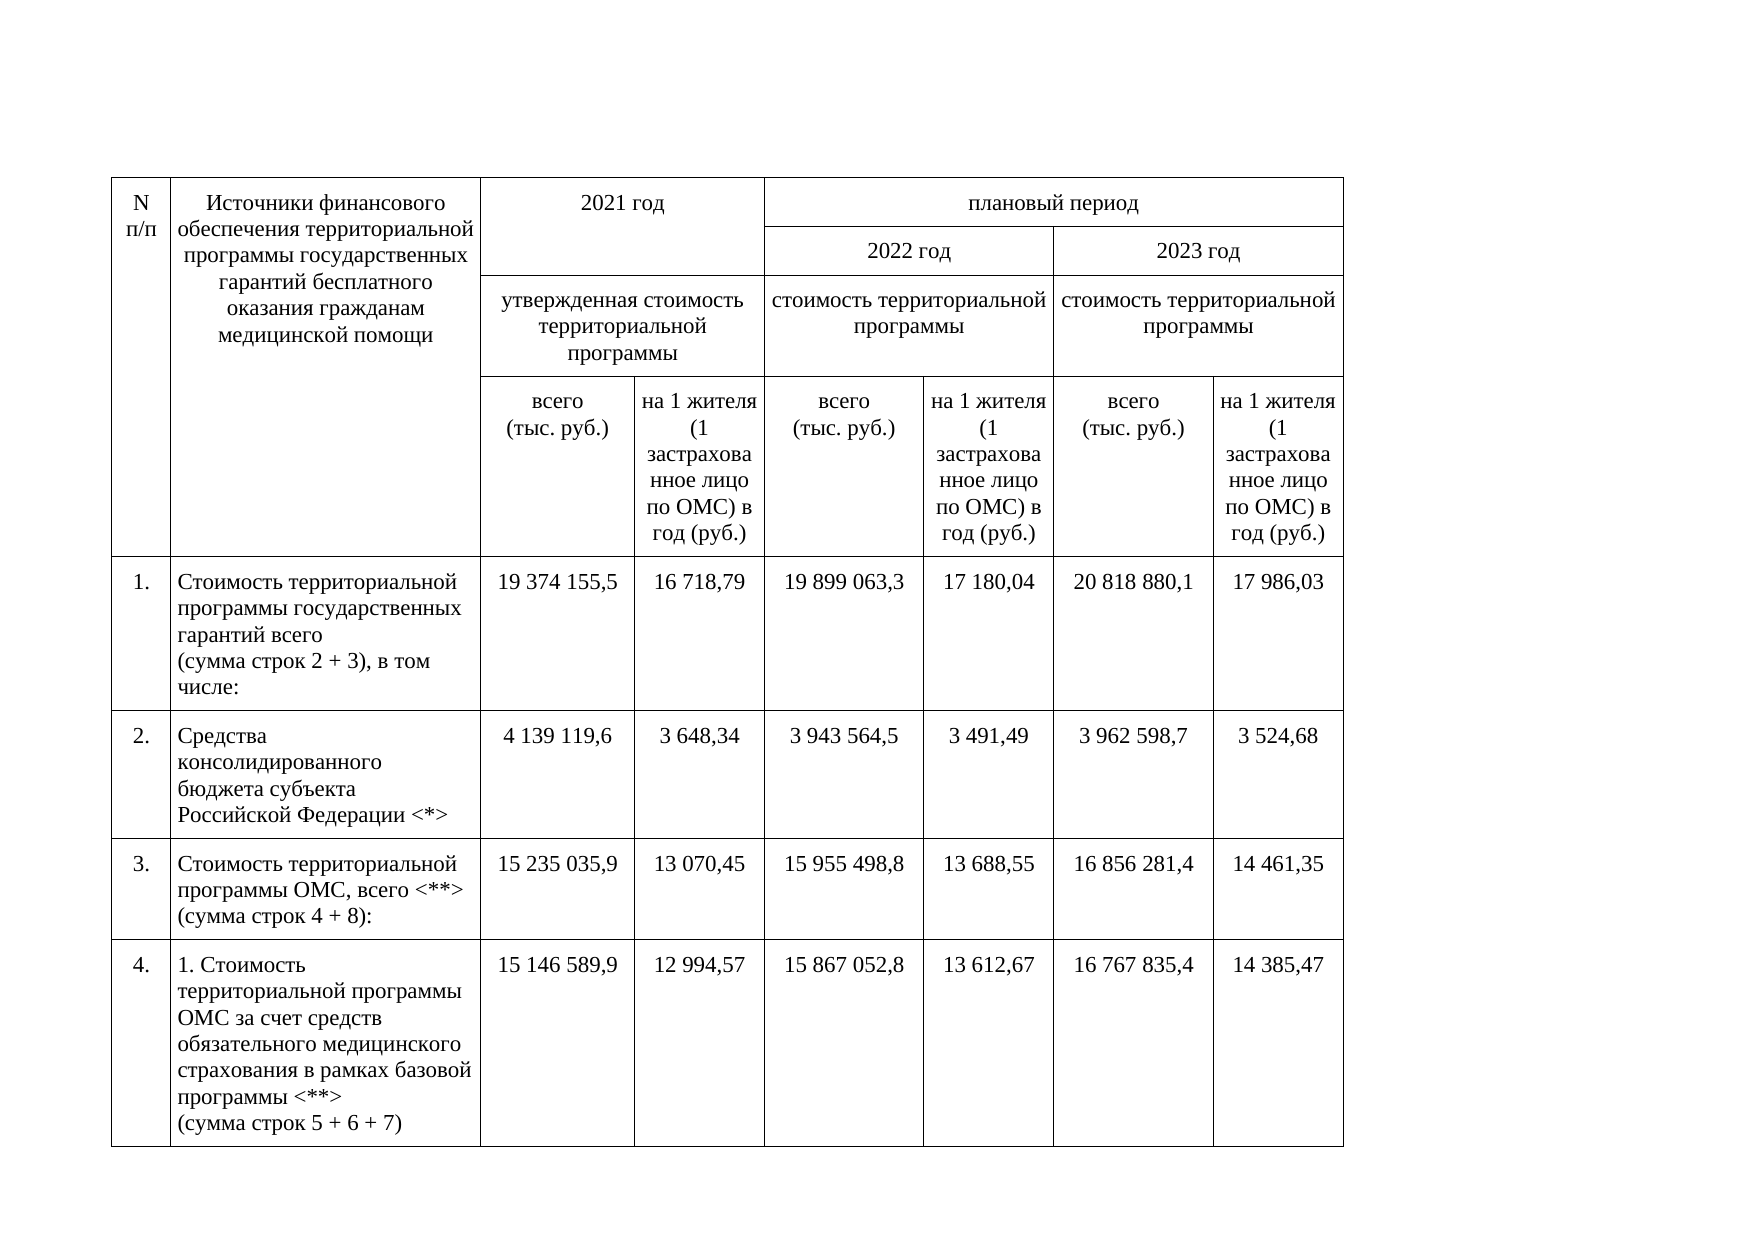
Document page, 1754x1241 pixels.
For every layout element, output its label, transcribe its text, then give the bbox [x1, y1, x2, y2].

table_cell 17 180,04 [924, 557, 1053, 710]
table_cell 19 374 155,5 [481, 557, 634, 710]
table_cell 16 856 281,4 [1054, 839, 1213, 939]
table_cell 19 899 063,3 [765, 557, 923, 710]
table_cell на 1 жителя (1 застрахованное лицо по ОМС) в год (руб.) [1214, 377, 1343, 556]
table_cell 13 688,55 [924, 839, 1053, 939]
table_cell Стоимость территориальной программы государственных гарантий всего (сумма строк 2 + 3), в том числе: [171, 557, 480, 710]
table_cell 12 994,57 [635, 940, 764, 1146]
table_cell 20 818 880,1 [1054, 557, 1213, 710]
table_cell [171, 940, 480, 1146]
table_cell утвержденная стоимость территориальной программы [481, 276, 764, 376]
table_cell 3 524,68 [1214, 711, 1343, 838]
table_cell всего (тыс. руб.) [481, 377, 634, 556]
table_cell всего (тыс. руб.) [1054, 377, 1213, 556]
table_cell 15 235 035,9 [481, 839, 634, 939]
table_cell на 1 жителя (1 застрахованное лицо по ОМС) в год (руб.) [924, 377, 1053, 556]
table_cell 3 962 598,7 [1054, 711, 1213, 838]
table_cell на 1 жителя (1 застрахованное лицо по ОМС) в год (руб.) [635, 377, 764, 556]
table_cell 4 139 119,6 [481, 711, 634, 838]
table_cell 13 612,67 [924, 940, 1053, 1146]
table_cell 15 146 589,9 [481, 940, 634, 1146]
table_cell 3 491,49 [924, 711, 1053, 838]
table_cell стоимость территориальной программы [765, 276, 1053, 376]
table_cell 3 648,34 [635, 711, 764, 838]
table_cell 14 461,35 [1214, 839, 1343, 939]
table_header плановый период [765, 178, 1343, 226]
table_cell Стоимость территориальной программы ОМС, всего <**> (сумма строк 4 + 8): [171, 839, 480, 939]
table_cell 15 867 052,8 [765, 940, 923, 1146]
table_header 2021 год [481, 178, 764, 274]
table_cell 3 943 564,5 [765, 711, 923, 838]
table_cell 15 955 498,8 [765, 839, 923, 939]
table_cell 4. [112, 940, 170, 1146]
table_cell 2023 год [1054, 227, 1343, 274]
table_cell всего (тыс. руб.) [765, 377, 923, 556]
table_cell 14 385,47 [1214, 940, 1343, 1146]
table_cell 1. [112, 557, 170, 710]
table_cell 17 986,03 [1214, 557, 1343, 710]
table_cell 16 718,79 [635, 557, 764, 710]
table_header N п/п [112, 178, 170, 556]
table_cell стоимость территориальной программы [1054, 276, 1343, 376]
table_cell 16 767 835,4 [1054, 940, 1213, 1146]
table_cell 2022 год [765, 227, 1053, 274]
table_cell 2. [112, 711, 170, 838]
table_cell Средства консолидированного бюджета субъекта Российской Федерации <*> [171, 711, 480, 838]
table_header Источники финансового обеспечения территориальной программы государственных гарантий бесплатного оказания гражданам медицинской помощи [171, 178, 480, 556]
table_cell 13 070,45 [635, 839, 764, 939]
table_cell 3. [112, 839, 170, 939]
